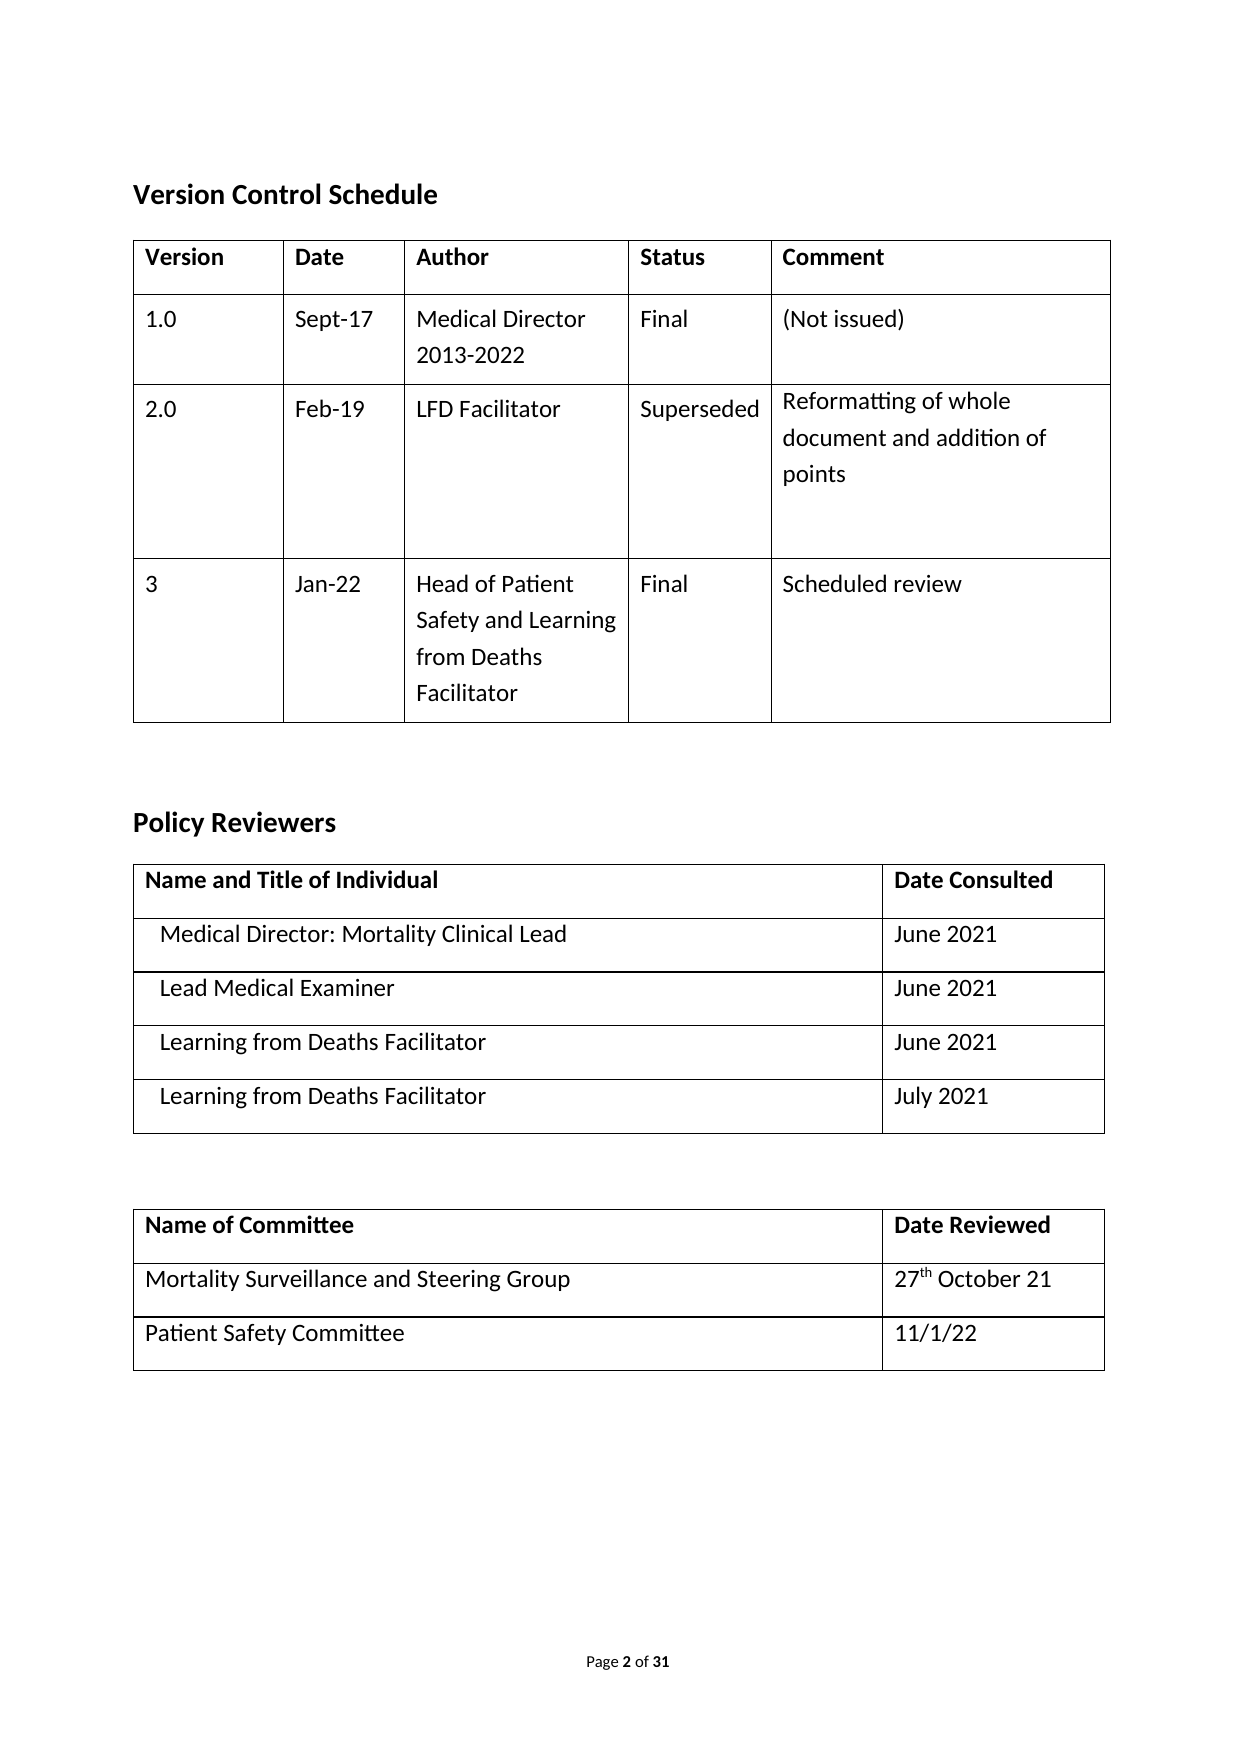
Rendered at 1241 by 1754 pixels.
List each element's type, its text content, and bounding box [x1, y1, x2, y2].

title Policy Reviewers [133, 804, 1122, 840]
table_cell Lead Medical Examiner [134, 973, 882, 1025]
table_header Date [284, 241, 404, 293]
title Version Control Schedule [133, 176, 1122, 212]
table_cell 2.0 [134, 385, 283, 558]
table_cell Mortality Surveillance and Steering Group [134, 1264, 882, 1316]
table_cell (Not issued) [772, 295, 1110, 384]
table_cell Sept-17 [284, 295, 404, 384]
table_header Name of Committee [134, 1210, 882, 1262]
table_header Comment [772, 241, 1110, 293]
table_cell Patient Safety Committee [134, 1318, 882, 1370]
table_header Name and Title of Individual [134, 865, 882, 917]
table_cell 3 [134, 559, 283, 722]
table_cell 27th October 21 [883, 1264, 1104, 1316]
table_cell Reformatting of whole document and addition of points [772, 385, 1110, 558]
table_header Date Consulted [883, 865, 1104, 917]
table_cell 11/1/22 [883, 1318, 1104, 1370]
table_cell July 2021 [883, 1080, 1104, 1133]
table_header Version [134, 241, 283, 293]
table_header Status [629, 241, 771, 293]
table_header Date Reviewed [883, 1210, 1104, 1262]
table_cell Feb-19 [284, 385, 404, 558]
table_cell June 2021 [883, 973, 1104, 1025]
table_header Author [405, 241, 628, 293]
table_cell Medical Director: Mortality Clinical Lead [134, 919, 882, 971]
table_cell Final [629, 295, 771, 384]
table_cell Medical Director 2013-2022 [405, 295, 628, 384]
table_cell Learning from Deaths Facilitator [134, 1080, 882, 1133]
table_cell Final [629, 559, 771, 722]
table_cell Jan-22 [284, 559, 404, 722]
table_cell June 2021 [883, 919, 1104, 971]
table_cell Superseded [629, 385, 771, 558]
table_cell Head of Patient Safety and Learning from Deaths Facilitator [405, 559, 628, 722]
table_cell LFD Facilitator [405, 385, 628, 558]
table_cell 1.0 [134, 295, 283, 384]
table_cell Scheduled review [772, 559, 1110, 722]
table_cell Learning from Deaths Facilitator [134, 1026, 882, 1079]
table_cell June 2021 [883, 1026, 1104, 1079]
